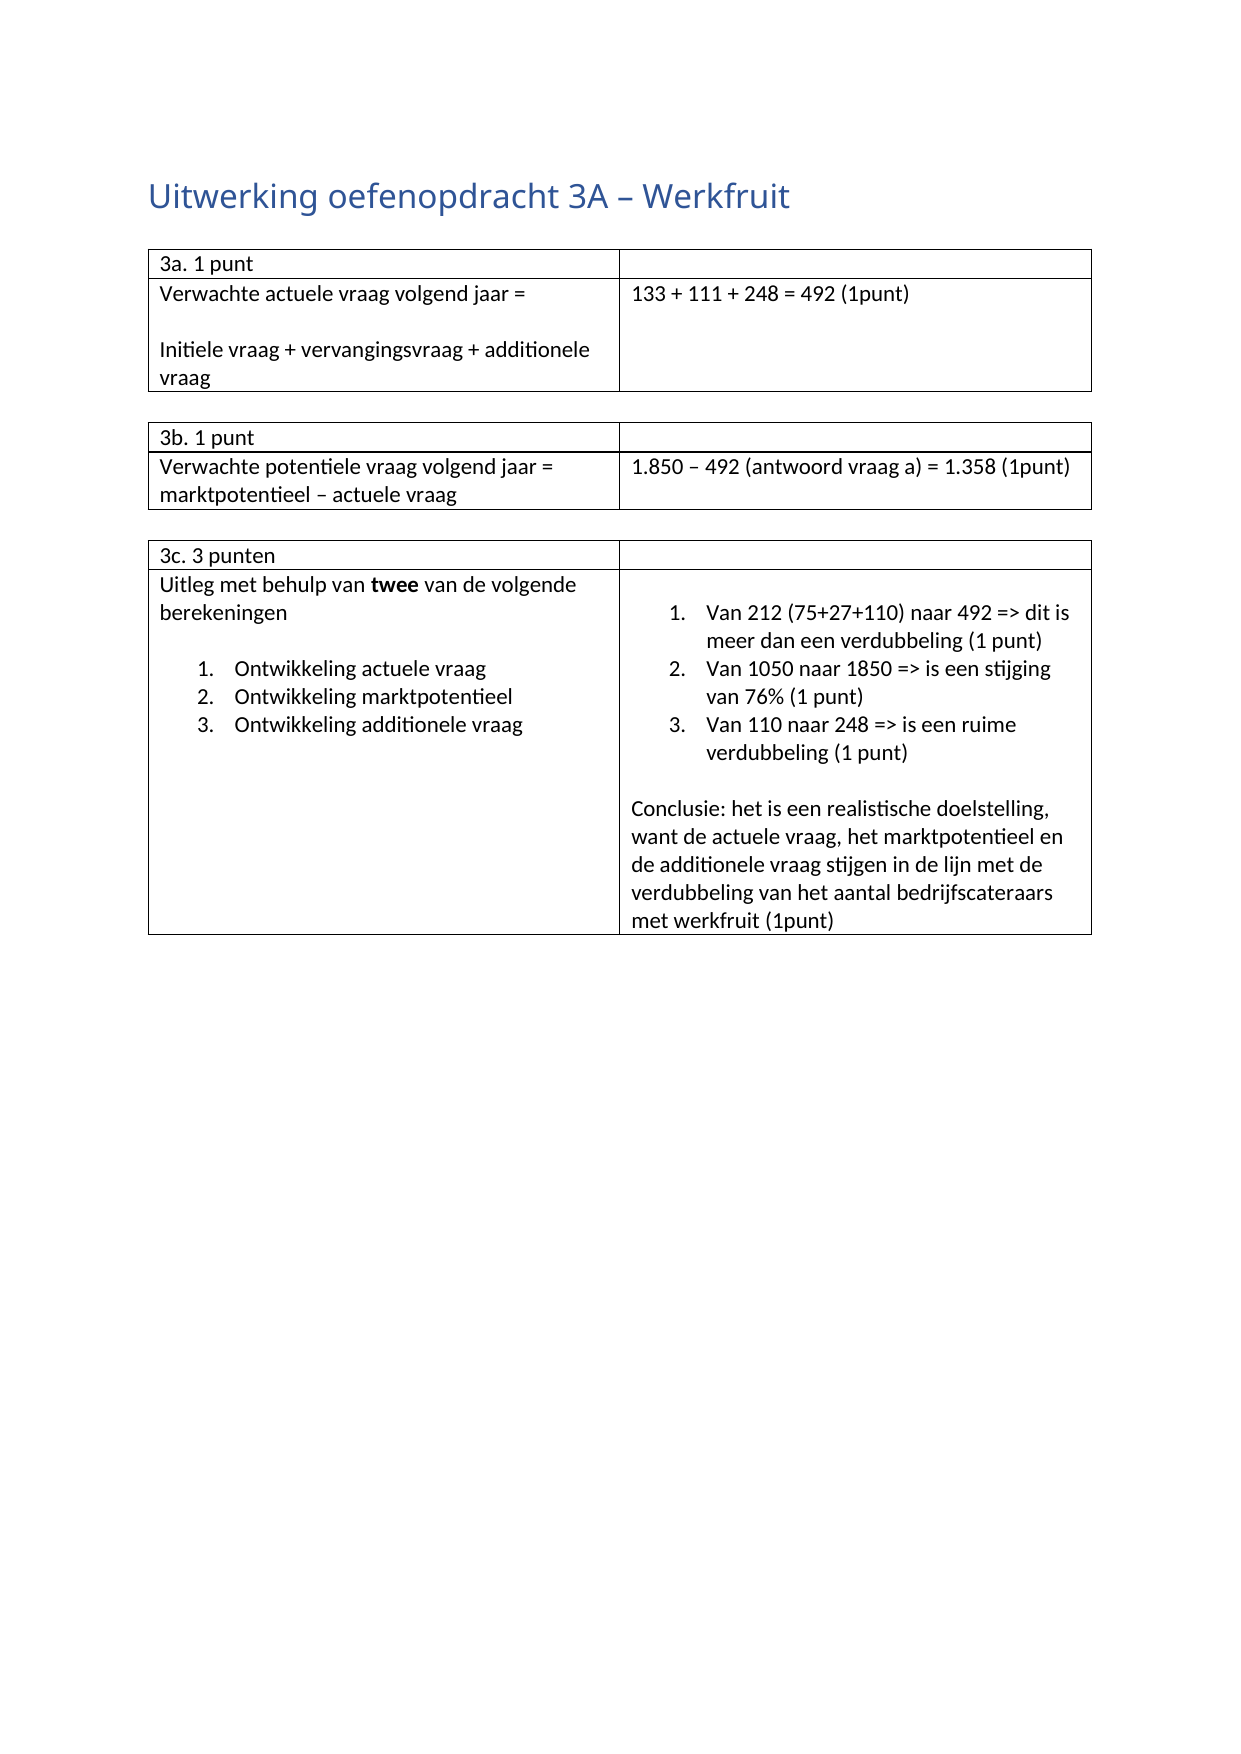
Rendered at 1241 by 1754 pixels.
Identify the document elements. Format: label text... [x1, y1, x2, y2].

table_cell 1.850 – 492 (antwoord vraag a) = 1.358 (1punt) [620, 453, 1091, 508]
table_header 3b. 1 punt [149, 423, 619, 451]
table_cell 133 + 111 + 248 = 492 (1punt) [620, 279, 1091, 391]
table_cell Uitleg met behulp van twee van de volgende berekeningen Ontwikkeling actuele vraag Ontwikkeling marktpotentieel Ontwikkeling additionele vraag [149, 570, 619, 934]
table_header 3a. 1 punt [149, 250, 619, 278]
table_header [620, 423, 1091, 451]
table_cell Verwachte actuele vraag volgend jaar = Initiele vraag + vervangingsvraag + additionele vraag [149, 279, 619, 391]
table_header 3c. 3 punten [149, 541, 619, 569]
table_cell Van 212 (75+27+110) naar 492 => dit is meer dan een verdubbeling (1 punt) Van 1050 naar 1850 => is een stijging van 76% (1 punt) Van 110 naar 248 => is een ruime verdubbeling (1 punt) Conclusie: het is een realistische doelstelling, want de actuele vraag, het marktpotentieel en de additionele vraag stijgen in de lijn met de verdubbeling van het aantal bedrijfscateraars met werkfruit (1punt) [620, 570, 1091, 934]
table_header [620, 250, 1091, 278]
table_header [620, 541, 1091, 569]
table_cell Verwachte potentiele vraag volgend jaar = marktpotentieel – actuele vraag [149, 453, 619, 508]
subtitle Uitwerking oefenopdracht 3A – Werkfruit [148, 173, 1093, 218]
